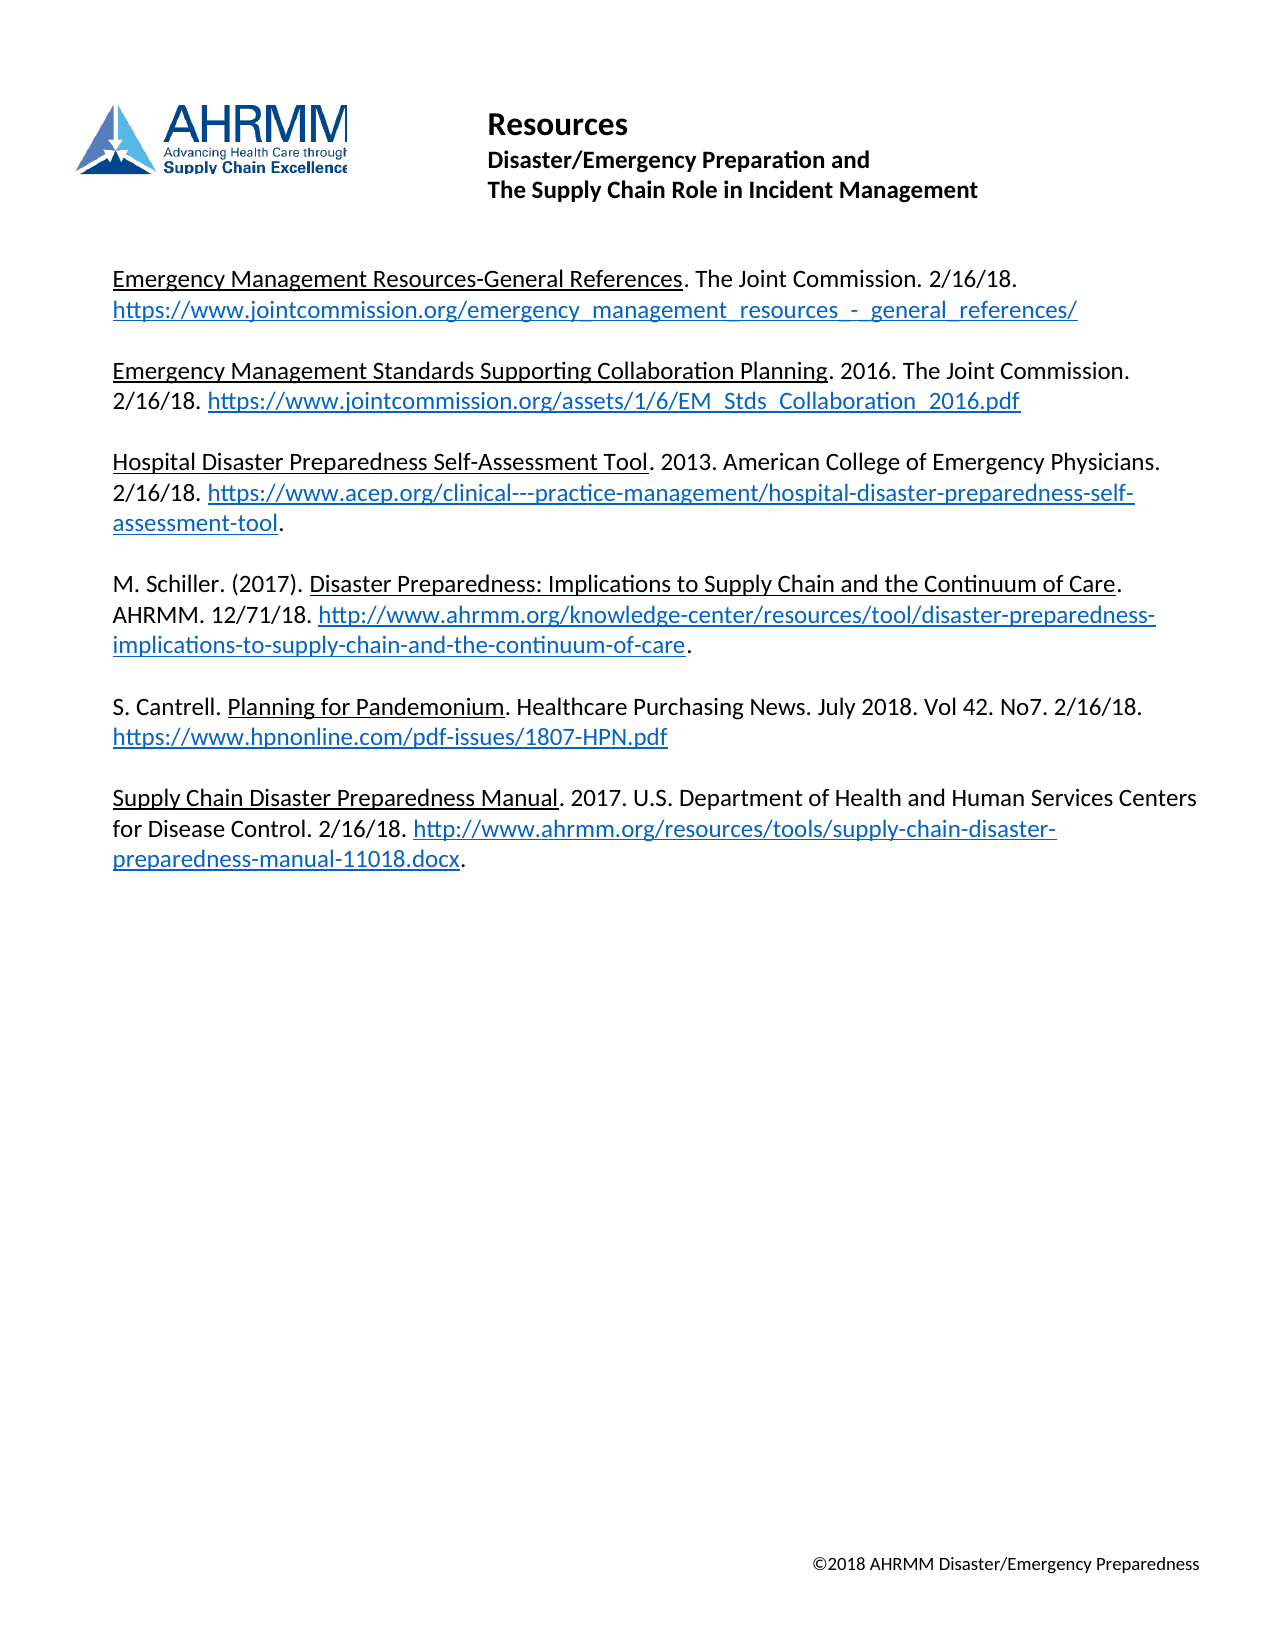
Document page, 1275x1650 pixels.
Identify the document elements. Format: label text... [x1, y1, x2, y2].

subtitle Emergency Management Resources-General References. The Joint Commission. 2/16/18. https://www.jointcommission.org/emergency_management_resources_-_general_references/ [112, 263, 1200, 324]
subtitle Hospital Disaster Preparedness Self-Assessment Tool. 2013. American College of Emergency Physicians. 2/16/18. https://www.acep.org/clinical---practice-management/hospital-disaster-preparedness-self-assessment-tool. [112, 446, 1200, 538]
subtitle Supply Chain Disaster Preparedness Manual. 2017. U.S. Department of Health and Human Services Centers for Disease Control. 2/16/18. http://www.ahrmm.org/resources/tools/supply-chain-disaster-preparedness-manual-11018.docx. [112, 782, 1200, 874]
picture [75, 105, 347, 174]
subtitle S. Cantrell. Planning for Pandemonium. Healthcare Purchasing News. July 2018. Vol 42. No7. 2/16/18. https://www.hpnonline.com/pdf-issues/1807-HPN.pdf [112, 691, 1200, 752]
subtitle Emergency Management Standards Supporting Collaboration Planning. 2016. The Joint Commission. 2/16/18. https://www.jointcommission.org/assets/1/6/EM_Stds_Collaboration_2016.pdf [112, 355, 1200, 416]
subtitle M. Schiller. (2017). Disaster Preparedness: Implications to Supply Chain and the Continuum of Care. AHRMM. 12/71/18. http://www.ahrmm.org/knowledge-center/resources/tool/disaster-preparedness-implications-to-supply-chain-and-the-continuum-of-care. [112, 568, 1200, 660]
